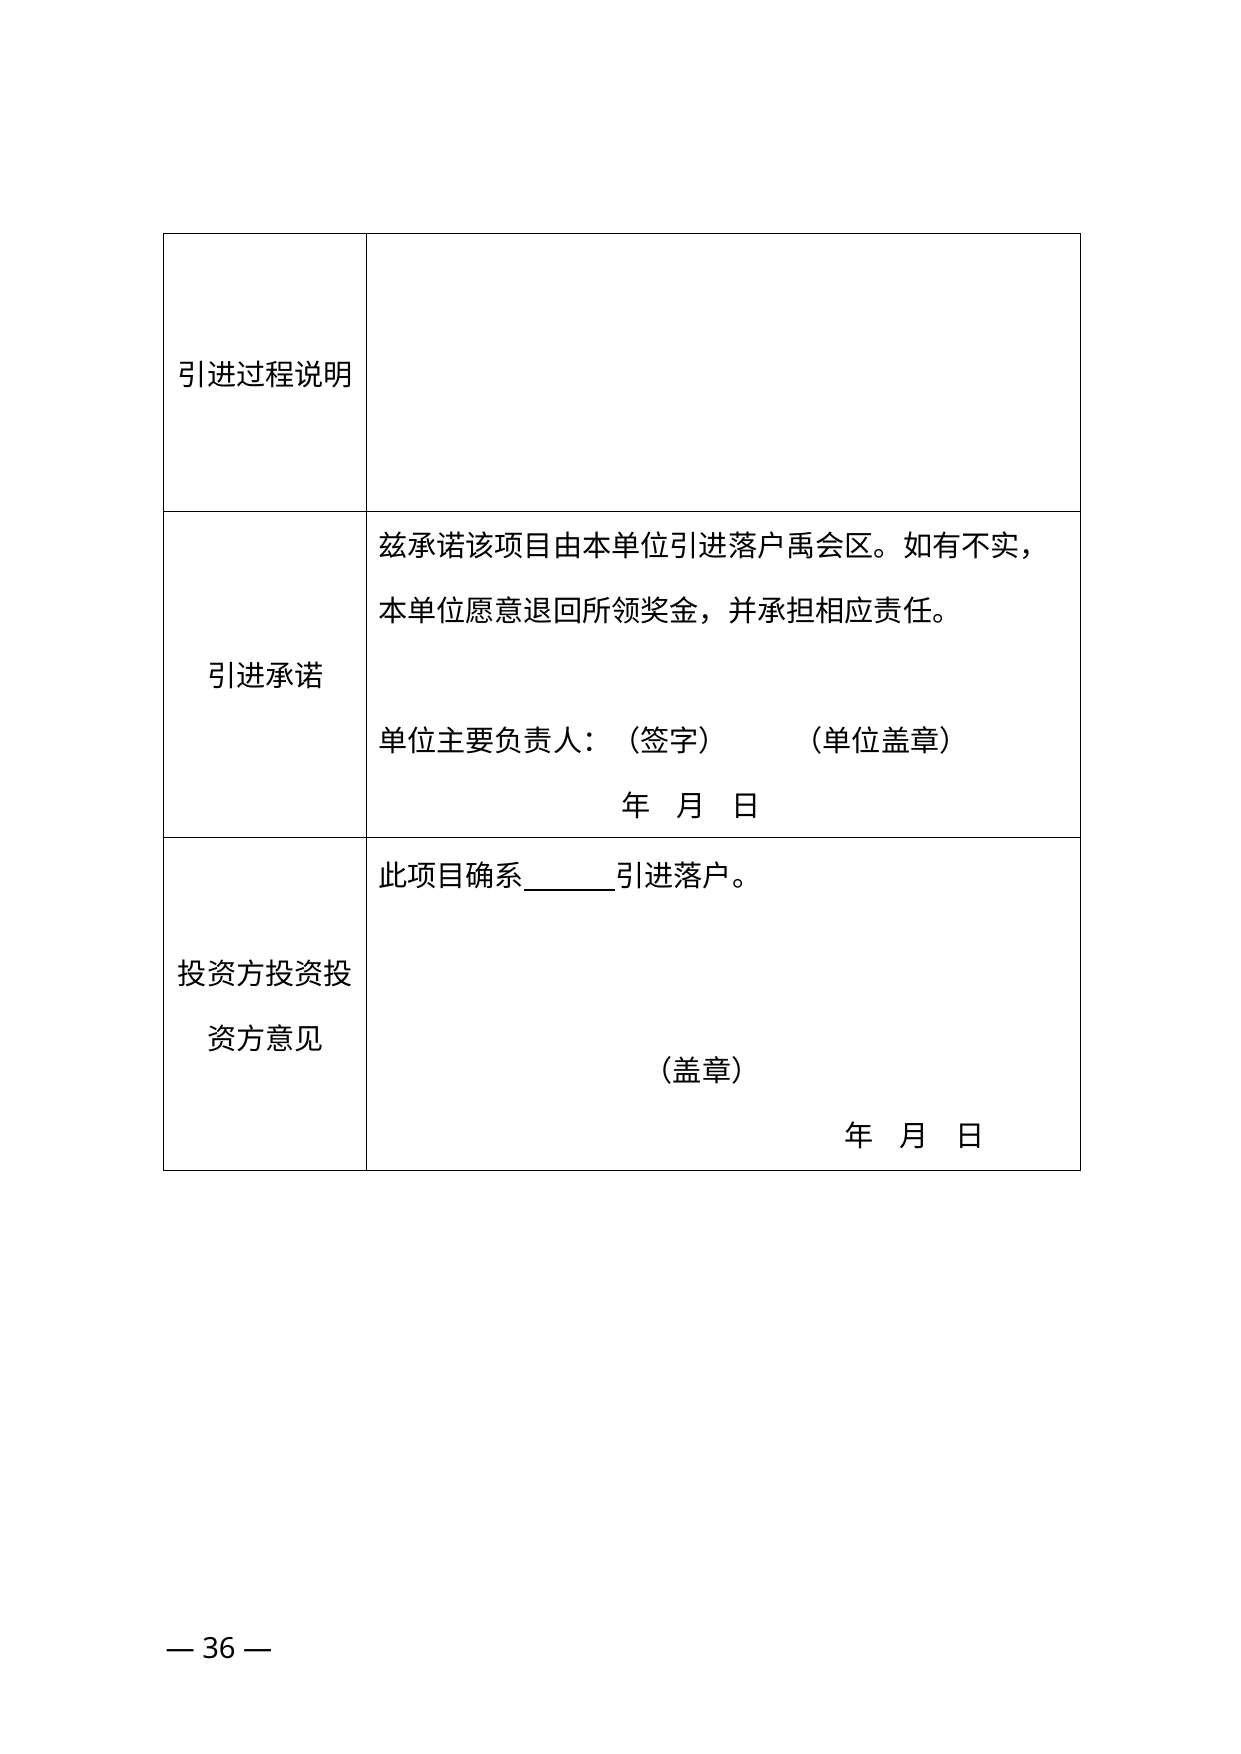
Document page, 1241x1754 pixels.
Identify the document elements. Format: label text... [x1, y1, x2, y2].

table_cell 兹承诺该项目由本单位引进落户禹会区。如有不实，本单位愿意退回所领奖金，并承担相应责任。 单位主要负责人：（签字） （单位盖章） 年 月 日 [367, 512, 1080, 837]
table_cell 引进过程说明 [164, 234, 366, 511]
table_cell 引进承诺 [164, 512, 366, 837]
table_cell 投资方投资投资方意见 [164, 838, 366, 1170]
table_cell 此项目确系 引进落户。 （盖章） 年 月 日 [367, 838, 1080, 1170]
table_cell [367, 234, 1080, 511]
